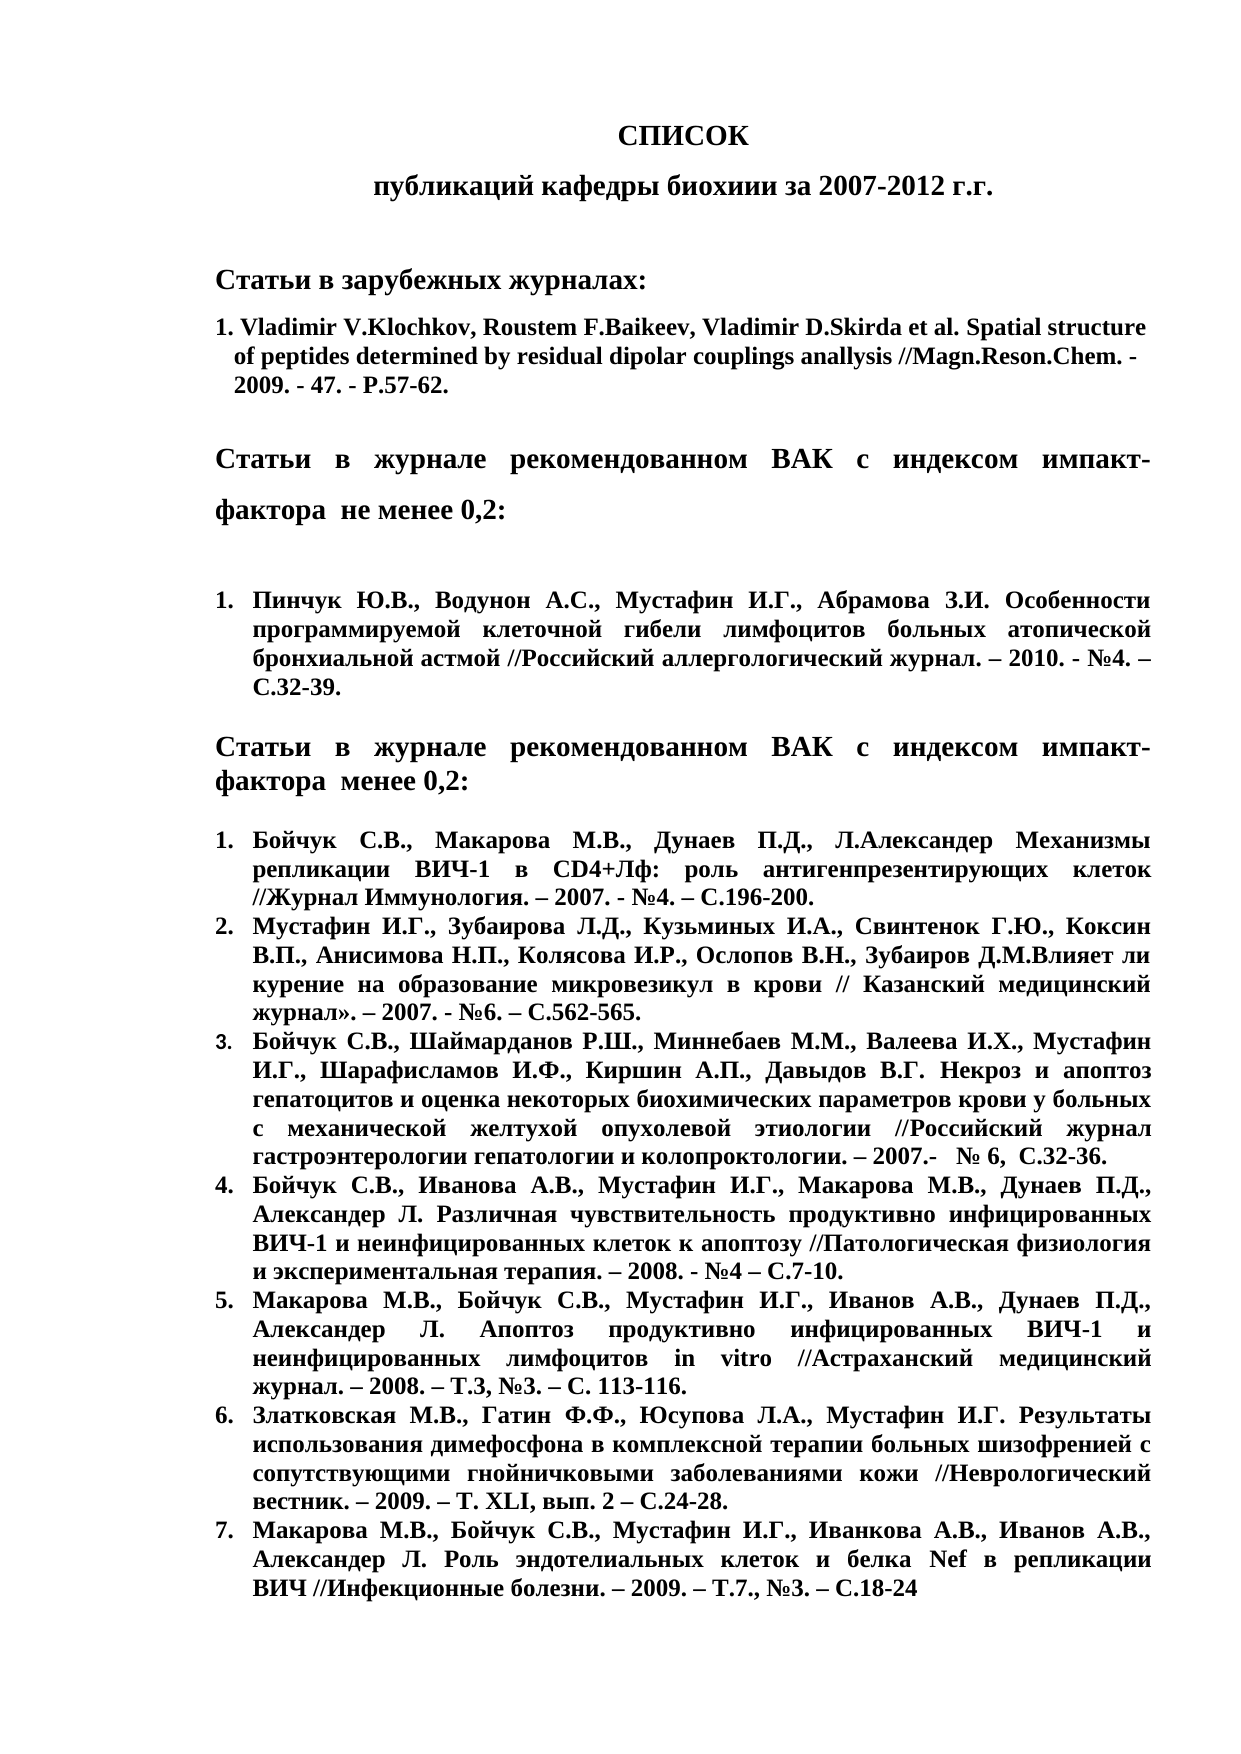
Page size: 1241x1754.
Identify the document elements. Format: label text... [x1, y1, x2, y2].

text 1. Vladimir V.Klochkov, Roustem F.Baikeev, Vladimir D.Skirda et al. Spatial structure of peptides determined by residual dipolar couplings anallysis //Magn.Reson.Chem. - 2009. - 47. - P.57-62. [215, 312, 1152, 398]
text СПИСОК [215, 118, 1152, 152]
list Златковская М.В., Гатин Ф.Ф., Юсупова Л.А., Мустафин И.Г. Результаты использования димефосфона в комплексной терапии больных шизофренией с сопутствующими гнойничковыми заболеваниями кожи //Неврологический вестник. – 2009. – Т. XLI, вып. 2 – С.24-28. [215, 1400, 1152, 1515]
list Бойчук С.В., Макарова М.В., Дунаев П.Д., Л.Александер Механизмы репликации ВИЧ-1 в CD4+Лф: роль антигенпрезентирующих клеток //Журнал Иммунология. – 2007. - №4. – С.196-200. [215, 825, 1152, 911]
text Статьи в журнале рекомендованном ВАК с индексом импакт- фактора менее 0,2: [215, 729, 1152, 796]
text публикаций кафедры биохиии за 2007-.г. [215, 168, 1152, 202]
list Бойчук С.В., Иванова А.В., Мустафин И.Г., Макарова М.В., Дунаев П.Д., Александер Л. Различная чувствительность продуктивно инфицированных ВИЧ-1 и неинфицированных клеток к апоптозу //Патологическая физиология и экспериментальная терапия. – 2008. - №4 – С.7-10. [215, 1170, 1152, 1285]
text Статьи в зарубежных журналах: [215, 262, 1152, 295]
text Статьи в журнале рекомендованном ВАК с индексом импакт- фактора не менее 0,2: [215, 442, 1152, 525]
list Макарова М.В., Бойчук С.В., Мустафин И.Г., Иванов А.В., Дунаев П.Д., Александер Л. Апоптоз продуктивно инфицированных ВИЧ-1 и неинфицированных лимфоцитов in vitro //Астраханский медицинский журнал. – 2008. – Т.3, №3. – С. 113-116. [215, 1285, 1152, 1400]
list Пинчук Ю.В., Водунон А.С., Мустафин И.Г., Абрамова З.И. Особенности программируемой клеточной гибели лимфоцитов больных атопической бронхиальной астмой //Российский аллергологический журнал. – 2010. - №4. – С.32-39. [215, 585, 1152, 700]
list Мустафин И.Г., Зубаирова Л.Д., Кузьминых И.А., Свинтенок Г.Ю., Коксин В.П., Анисимова Н.П., Колясова И.Р., Ослопов В.Н., Зубаиров Д.М.Влияет ли курение на образование микровезикул в крови // Казанский медицинский журнал». – 2007. - №6. – С.562-565. [215, 911, 1152, 1026]
list Макарова М.В., Бойчук С.В., Мустафин И.Г., Иванкова А.В., Иванов А.В., Александер Л. Роль эндотелиальных клеток и белка Nef в репликации ВИЧ //Инфекционные болезни. – 2009. – Т.7., №3. – С.18-24 [215, 1515, 1152, 1601]
list Бойчук С.В., Шаймарданов Р.Ш., Миннебаев М.М., Валеева И.Х., Мустафин И.Г., Шарафисламов И.Ф., Киршин А.П., Давыдов В.Г. Некроз и апоптоз гепатоцитов и оценка некоторых биохимических параметров крови у больных с механической желтухой опухолевой этиологии //Российский журнал гастроэнтерологии гепатологии и колопроктологии. – 2007.- № 6, С.32-36. [215, 1026, 1152, 1170]
